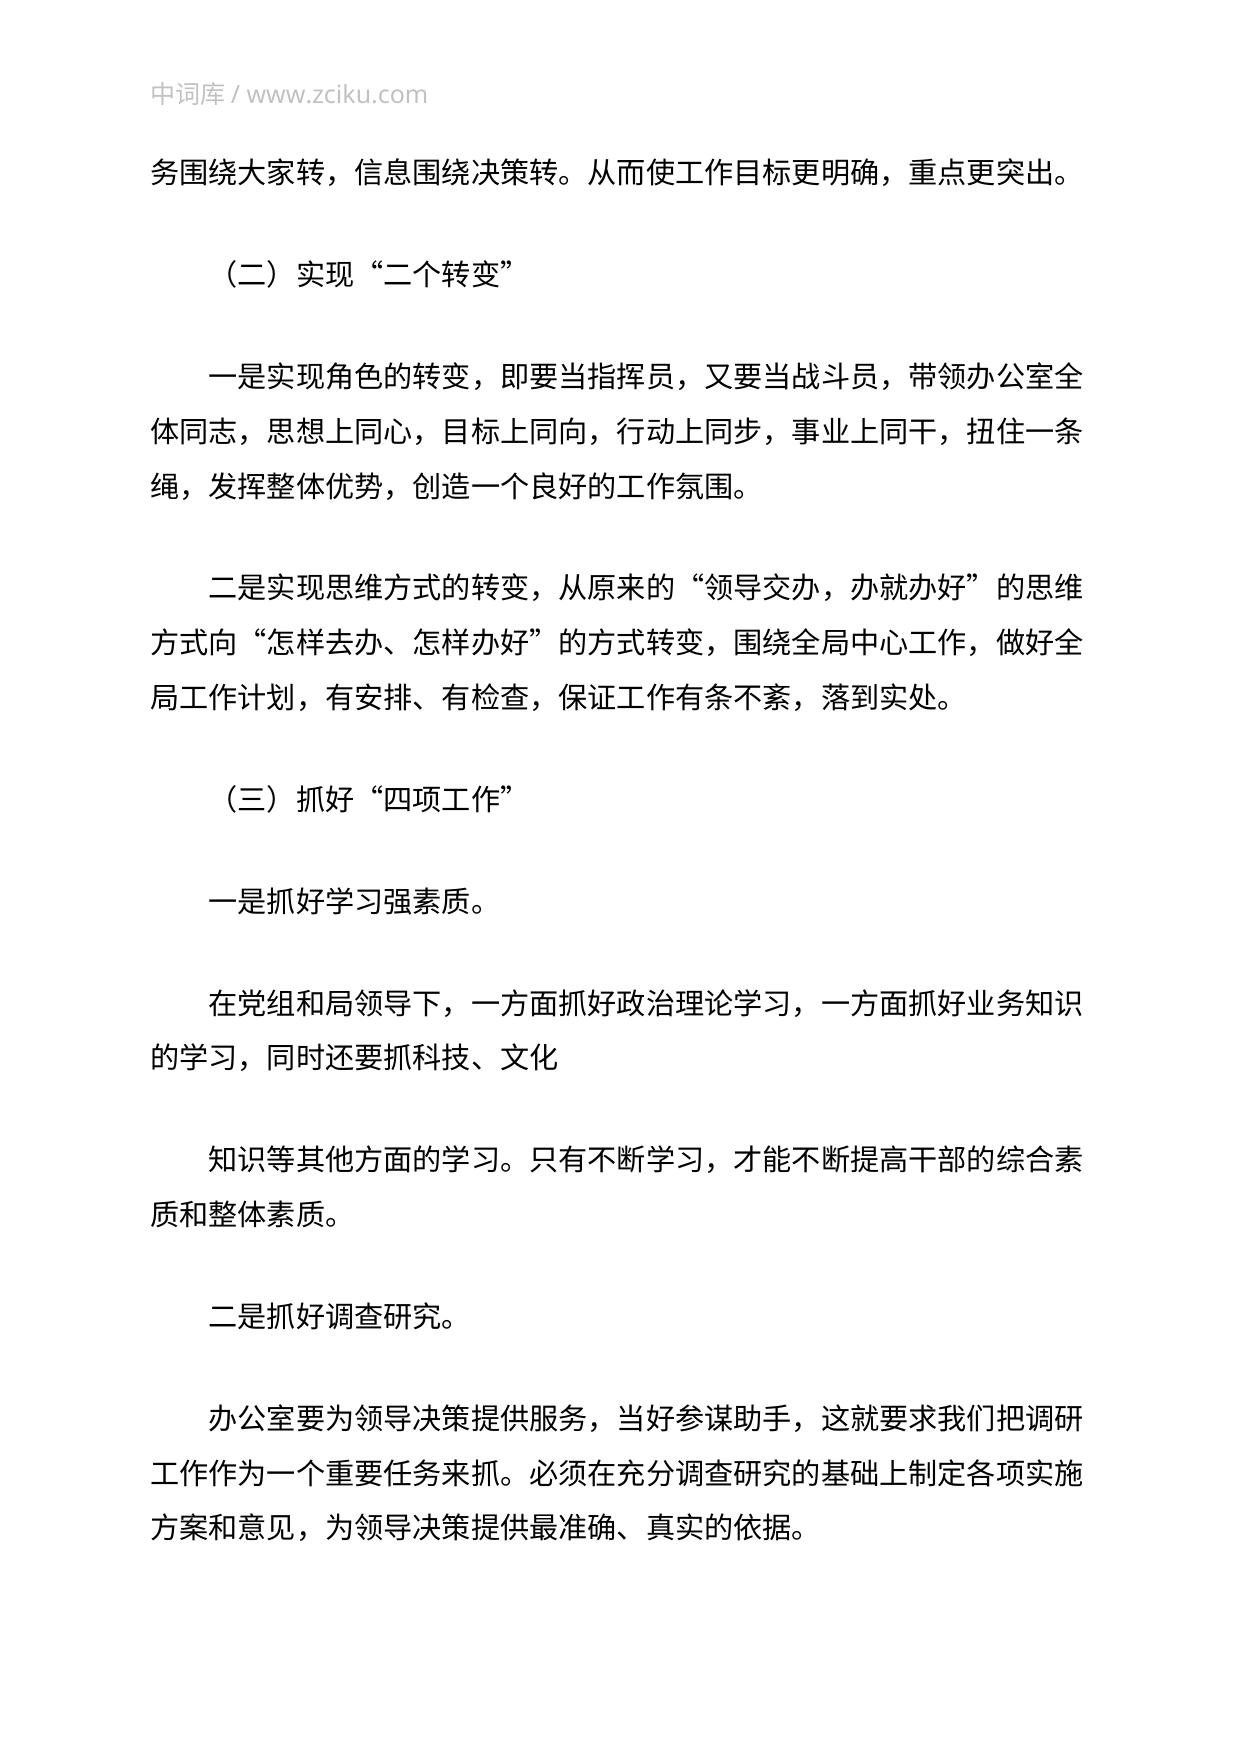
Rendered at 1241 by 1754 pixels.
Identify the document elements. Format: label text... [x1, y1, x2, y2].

text 知识等其他方面的学习。只有不断学习，才能不断提高干部的综合素质和整体素质。 [150, 1137, 1090, 1234]
text 二是抓好调查研究。 [150, 1293, 1090, 1336]
text 二是实现思维方式的转变，从原来的“领导交办，办就办好”的思维方式向“怎样去办、怎样办好”的方式转变，围绕全局中心工作，做好全局工作计划，有安排、有检查，保证工作有条不紊，落到实处。 [150, 565, 1090, 717]
text 一是抓好学习强素质。 [150, 878, 1090, 921]
text 在党组和局领导下，一方面抓好政治理论学习，一方面抓好业务知识的学习，同时还要抓科技、文化 [150, 980, 1090, 1077]
text （三）抓好“四项工作” [150, 777, 1090, 819]
text （二）实现“二个转变” [150, 252, 1090, 294]
text 办公室要为领导决策提供服务，当好参谋助手，这就要求我们把调研工作作为一个重要任务来抓。必须在充分调查研究的基础上制定各项实施方案和意见，为领导决策提供最准确、真实的依据。 [150, 1395, 1090, 1547]
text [150, 150, 1090, 192]
text 一是实现角色的转变，即要当指挥员，又要当战斗员，带领办公室全体同志，思想上同心，目标上同向，行动上同步，事业上同干，扭住一条绳，发挥整体优势，创造一个良好的工作氛围。 [150, 353, 1090, 506]
